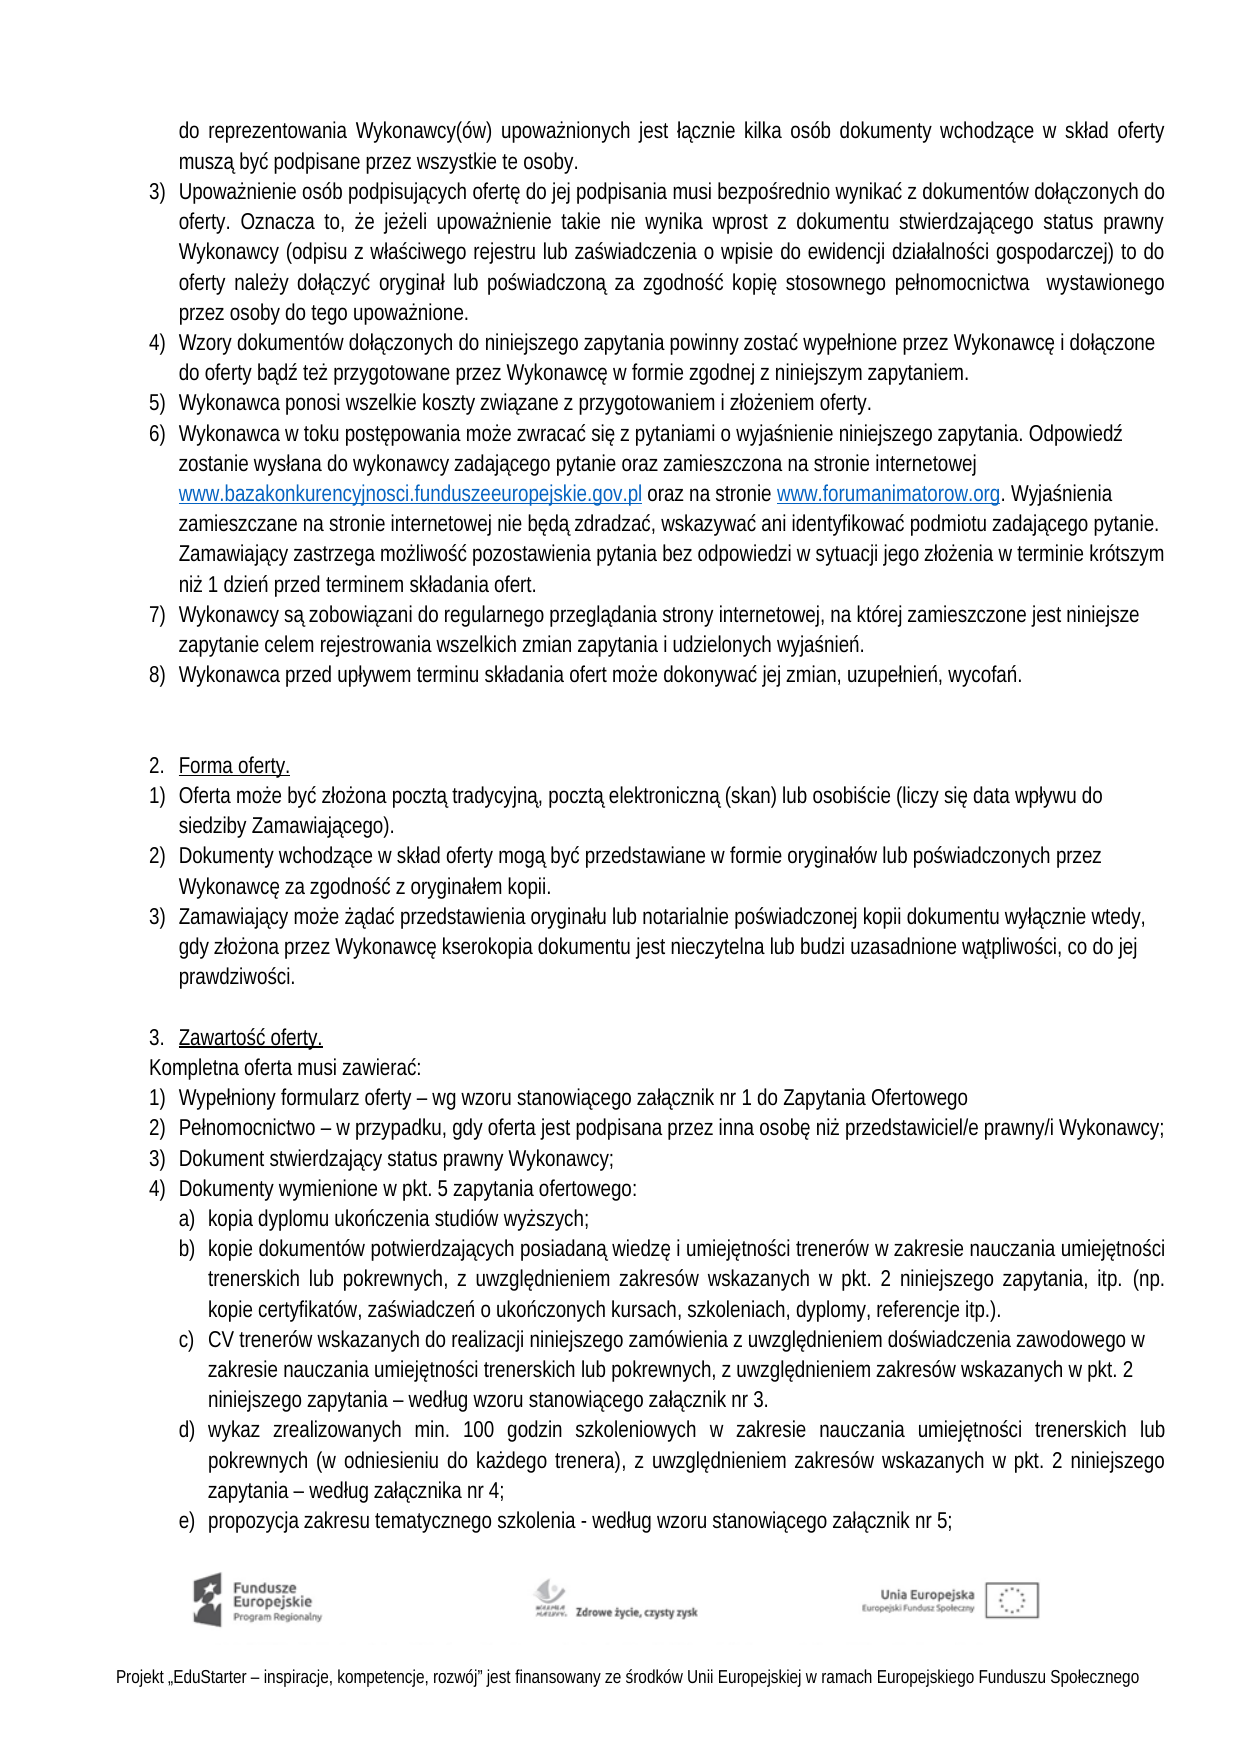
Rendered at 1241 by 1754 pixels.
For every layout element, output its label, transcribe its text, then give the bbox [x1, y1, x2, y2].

list Wykonawca w toku postępowania może zwracać się z pytaniami o wyjaśnienie niniejszego zapytania. Odpowiedź zostanie wysłana do wykonawcy zadającego pytanie oraz zamieszczona na stronie internetowej www.bazakonkurencyjnosci.funduszeeuropejskie.gov.pl oraz na stronie www.forumanimatorow.org. Wyjaśnienia zamieszczane na stronie internetowej nie będą zdradzać, wskazywać ani identyfikować podmiotu zadającego pytanie. Zamawiający zastrzega możliwość pozostawienia pytania bez odpowiedzi w sytuacji jego złożenia w terminie krótszym niż 1 dzień przed terminem składania ofert. [149, 419, 1165, 597]
list Wypełniony formularz oferty – wg wzoru stanowiącego załącznik nr 1 do Zapytania Ofertowego [149, 1084, 1165, 1111]
list kopia dyplomu ukończenia studiów wyższych; [178, 1205, 1165, 1231]
list Wykonawca ponosi wszelkie koszty związane z przygotowaniem i złożeniem oferty. [149, 389, 1165, 416]
list Forma oferty. [149, 752, 1165, 778]
list Wykonawca przed upływem terminu składania ofert może dokonywać jej zmian, uzupełnień, wycofań. [149, 661, 1165, 688]
list Dokument stwierdzający status prawny Wykonawcy; [149, 1144, 1165, 1171]
list Pełnomocnictwo – w przypadku, gdy oferta jest podpisana przez inna osobę niż przedstawiciel/e prawny/i Wykonawcy; [149, 1114, 1165, 1141]
list CV trenerów wskazanych do realizacji niniejszego zamówienia z uwzględnieniem doświadczenia zawodowego w zakresie nauczania umiejętności trenerskich lub pokrewnych, z uwzględnieniem zakresów wskazanych w pkt. 2 niniejszego zapytania – według wzoru stanowiącego załącznik nr 3. [178, 1326, 1165, 1413]
list Upoważnienie osób podpisujących ofertę do jej podpisania musi bezpośrednio wynikać z dokumentów dołączonych do oferty. Oznacza to, że jeżeli upoważnienie takie nie wynika wprost z dokumentu stwierdzającego status prawny Wykonawcy (odpisu z właściwego rejestru lub zaświadczenia o wpisie do ewidencji działalności gospodarczej) to do oferty należy dołączyć oryginał lub poświadczoną za zgodność kopię stosownego pełnomocnictwa wystawionego przez osoby do tego upoważnione. [149, 178, 1165, 325]
list wykaz zrealizowanych min. 100 godzin szkoleniowych w zakresie nauczania umiejętności trenerskich lub pokrewnych (w odniesieniu do każdego trenera), z uwzględnieniem zakresów wskazanych w pkt. 2 niniejszego zapytania – według załącznika nr 4; [178, 1416, 1165, 1503]
list Wzory dokumentów dołączonych do niniejszego zapytania powinny zostać wypełnione przez Wykonawcę i dołączone do oferty bądź też przygotowane przez Wykonawcę w formie zgodnej z niniejszym zapytaniem. [149, 329, 1165, 386]
list kopie dokumentów potwierdzających posiadaną wiedzę i umiejętności trenerów w zakresie nauczania umiejętności trenerskich lub pokrewnych, z uwzględnieniem zakresów wskazanych w pkt. 2 niniejszego zapytania, itp. (np. kopie certyfikatów, zaświadczeń o ukończonych kursach, szkoleniach, dyplomy, referencje itp.). [178, 1235, 1165, 1322]
list Dokumenty wchodzące w skład oferty mogą być przedstawiane w formie oryginałów lub poświadczonych przez Wykonawcę za zgodność z oryginałem kopii. [149, 842, 1165, 899]
list propozycja zakresu tematycznego szkolenia - według wzoru stanowiącego załącznik nr 5; [178, 1507, 1165, 1533]
picture [110, 1539, 1130, 1645]
list Dokumenty wymienione w pkt. 5 zapytania ofertowego: [149, 1175, 1165, 1201]
list Zamawiający może żądać przedstawienia oryginału lub notarialnie poświadczonej kopii dokumentu wyłącznie wtedy, gdy złożona przez Wykonawcę kserokopia dokumentu jest nieczytelna lub budzi uzasadnione wątpliwości, co do jej prawdziwości. [149, 903, 1165, 990]
list Oferta może być złożona pocztą tradycyjną, pocztą elektroniczną (skan) lub osobiście (liczy się data wpływu do siedziby Zamawiającego). [149, 782, 1165, 839]
text Kompletna oferta musi zawierać: [104, 1054, 1165, 1080]
list Wykonawcy są zobowiązani do regularnego przeglądania strony internetowej, na której zamieszczone jest niniejsze zapytanie celem rejestrowania wszelkich zmian zapytania i udzielonych wyjaśnień. [149, 601, 1165, 657]
list Zawartość oferty. [149, 1024, 1165, 1050]
